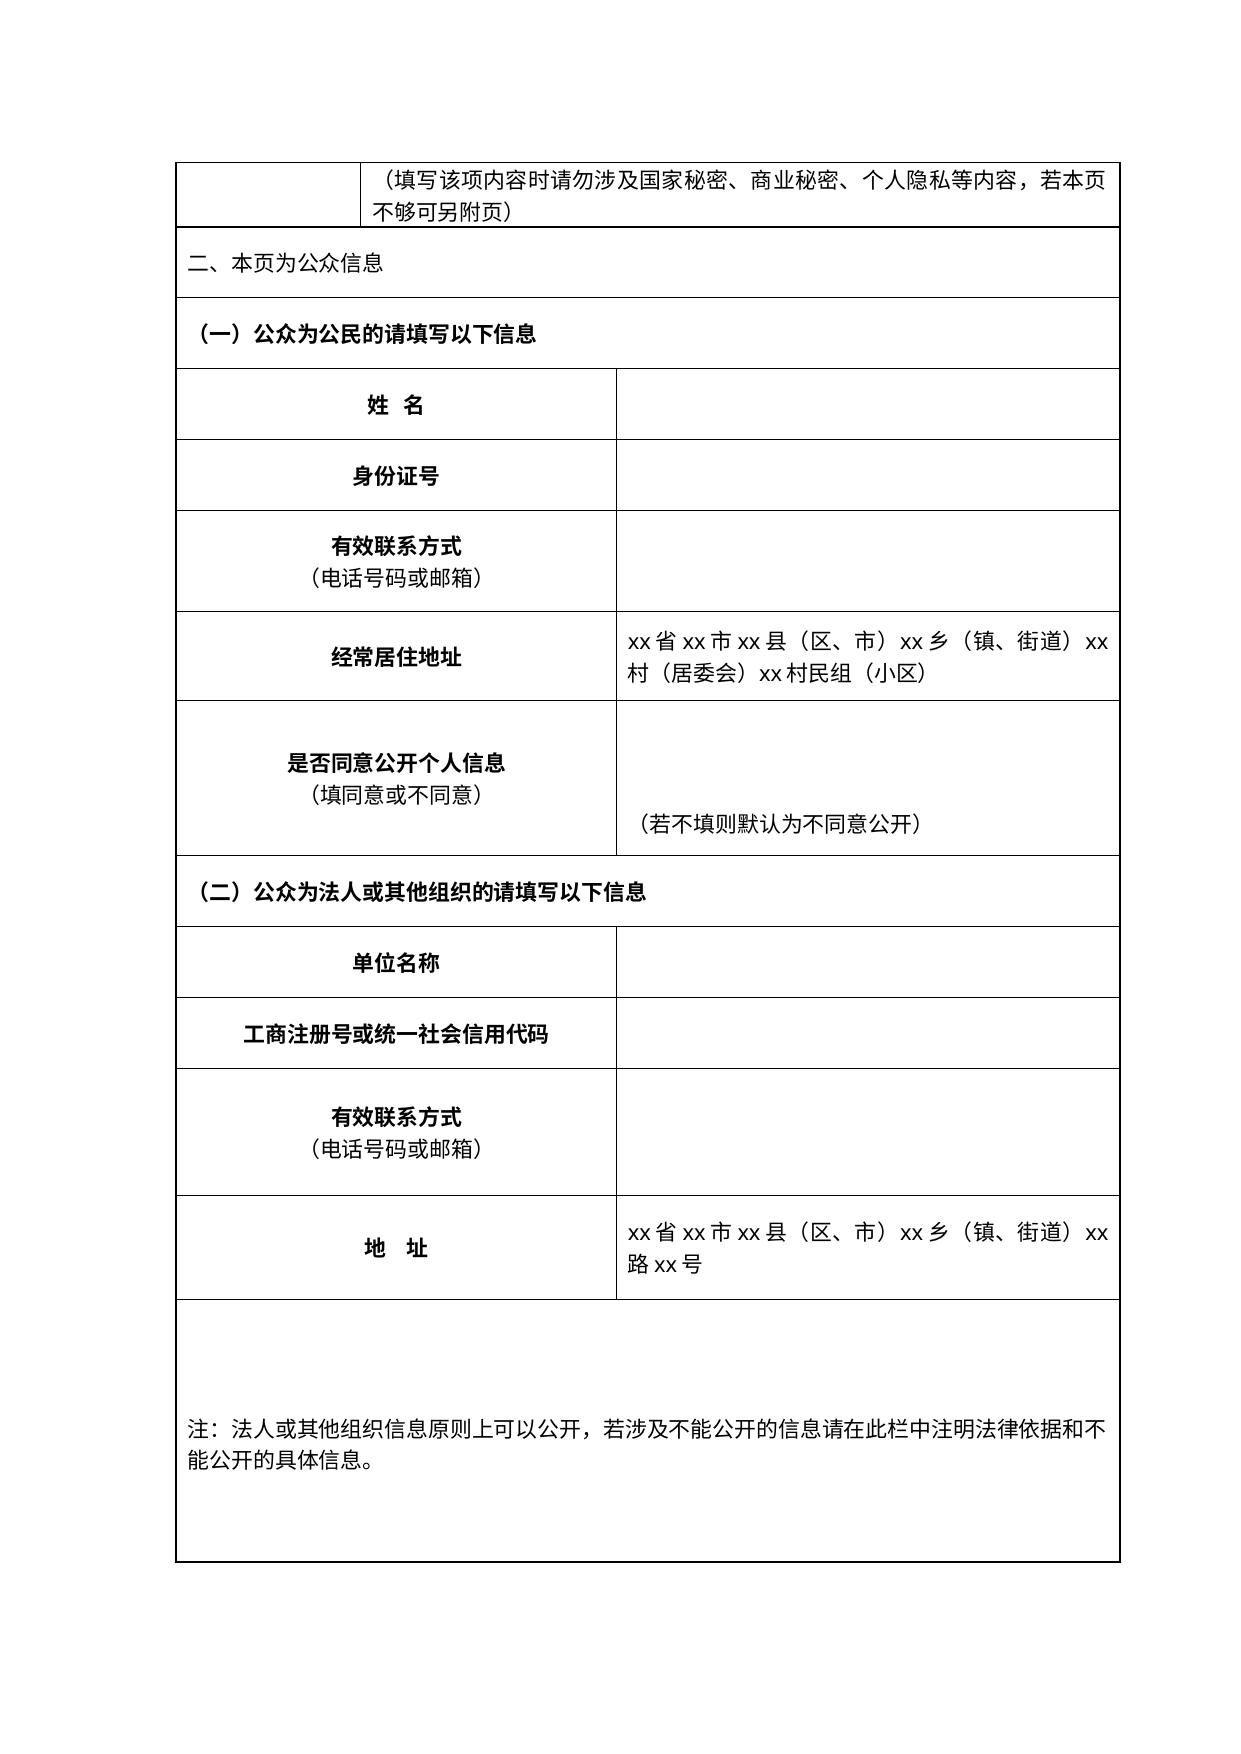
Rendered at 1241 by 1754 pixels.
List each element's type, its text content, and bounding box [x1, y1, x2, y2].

table_cell （二）公众为法人或其他组织的请填写以下信息 [177, 856, 1119, 926]
table_cell 有效联系方式 （电话号码或邮箱） [177, 1069, 616, 1195]
table_cell 注：法人或其他组织信息原则上可以公开，若涉及不能公开的信息请在此栏中注明法律依据和不能公开的具体信息。 [177, 1300, 1119, 1561]
table_cell [617, 1069, 1119, 1195]
table_cell [617, 369, 1119, 439]
table_cell 工商注册号或统一社会信用代码 [177, 998, 616, 1067]
table_cell 经常居住地址 [177, 612, 616, 700]
table_cell xx省xx市xx县（区、市）xx乡（镇、街道）xx村（居委会）xx村民组（小区） [617, 612, 1119, 700]
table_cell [177, 163, 360, 226]
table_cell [361, 163, 1119, 226]
table_cell [617, 440, 1119, 510]
table_cell 身份证号 [177, 440, 616, 510]
table_cell 是否同意公开个人信息 （填同意或不同意） [177, 701, 616, 855]
table_cell （若不填则默认为不同意公开） [617, 701, 1119, 855]
table_cell xx省xx市xx县（区、市）xx乡（镇、街道）xx路xx号 [617, 1196, 1119, 1299]
table_cell [617, 927, 1119, 997]
table_cell 地 址 [177, 1196, 616, 1299]
table_cell [617, 511, 1119, 611]
table_cell 单位名称 [177, 927, 616, 997]
table_cell 姓 名 [177, 369, 616, 439]
table_cell 有效联系方式 （电话号码或邮箱） [177, 511, 616, 611]
table_cell 二、本页为公众信息 [177, 228, 1119, 297]
table_cell [617, 998, 1119, 1067]
table_cell （一）公众为公民的请填写以下信息 [177, 298, 1119, 368]
